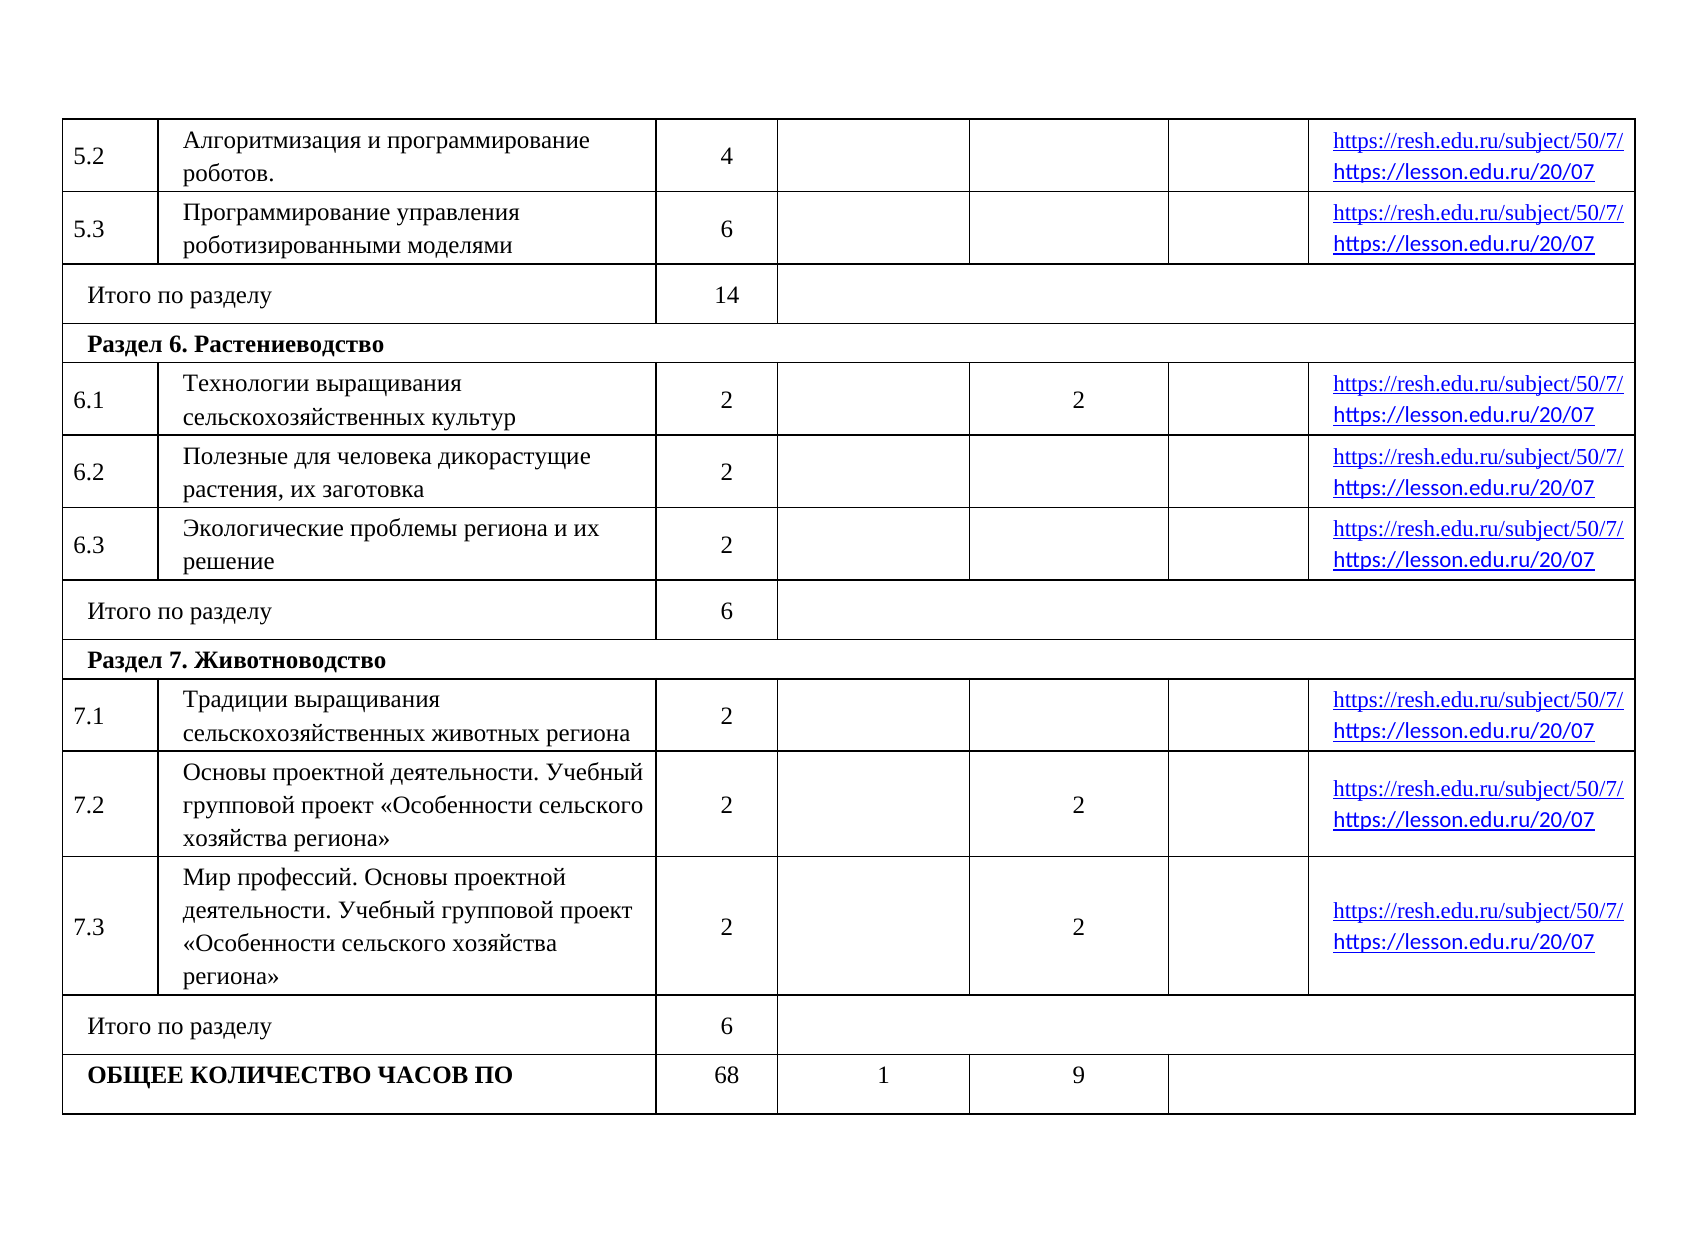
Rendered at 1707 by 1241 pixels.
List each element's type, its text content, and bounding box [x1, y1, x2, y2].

table_cell 2 [657, 436, 777, 507]
table_cell Основы проектной деятельности. Учебный групповой проект «Особенности сельского хозяйства региона» [159, 752, 655, 856]
table_cell 6 [657, 581, 777, 638]
table_cell 2 [657, 857, 777, 994]
table_cell [970, 120, 1168, 191]
table_cell [778, 363, 969, 434]
table_cell [970, 508, 1168, 579]
table_cell [1169, 436, 1308, 507]
table_cell [778, 436, 969, 507]
table_cell 2 [657, 363, 777, 434]
table_cell [1169, 363, 1308, 434]
table_cell 5.2 [63, 120, 157, 191]
table_cell Экологические проблемы региона и их решение [159, 508, 655, 579]
table_cell 68 [657, 1055, 777, 1113]
table_cell [778, 680, 969, 750]
table_cell 2 [970, 857, 1168, 994]
table_cell Программирование управления роботизированными моделями [159, 192, 655, 263]
table_cell 6.1 [63, 363, 157, 434]
table_cell https://resh.edu.ru/subject/50/7/ https://lesson.edu.ru/20/07 [1309, 508, 1634, 579]
table_cell 6 [657, 996, 777, 1053]
table_cell [1169, 857, 1308, 994]
table_cell [970, 192, 1168, 263]
table_cell Полезные для человека дикорастущие растения, их заготовка [159, 436, 655, 507]
table_cell [778, 857, 969, 994]
table_cell Технологии выращивания сельскохозяйственных культур [159, 363, 655, 434]
table_cell [1169, 1055, 1634, 1113]
table_cell 6.3 [63, 508, 157, 579]
table_cell [1169, 752, 1308, 856]
table_cell https://resh.edu.ru/subject/50/7/ https://lesson.edu.ru/20/07 [1309, 752, 1634, 856]
table_cell 2 [970, 752, 1168, 856]
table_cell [1309, 120, 1634, 191]
table_cell [778, 752, 969, 856]
table_cell 7.3 [63, 857, 157, 994]
table_cell Итого по разделу [63, 996, 655, 1053]
table_cell https://resh.edu.ru/subject/50/7/ https://lesson.edu.ru/20/07 [1309, 363, 1634, 434]
table_cell 2 [970, 363, 1168, 434]
table_cell Итого по разделу [63, 581, 655, 638]
table_cell 7.2 [63, 752, 157, 856]
table_cell [970, 680, 1168, 750]
table_cell [778, 581, 1634, 638]
table_cell 2 [657, 680, 777, 750]
table_cell [1169, 120, 1308, 191]
table_cell https://resh.edu.ru/subject/50/7/ https://lesson.edu.ru/20/07 [1309, 680, 1634, 750]
table_cell [778, 192, 969, 263]
table_cell [778, 996, 1634, 1053]
table_cell Раздел 6. Растениеводство [63, 324, 1634, 362]
table_cell [778, 508, 969, 579]
table_cell 6.2 [63, 436, 157, 507]
table_cell 2 [657, 508, 777, 579]
table_cell 5.3 [63, 192, 157, 263]
table_cell Итого по разделу [63, 265, 655, 322]
table_cell Алгоритмизация и программирование роботов. [159, 120, 655, 191]
table_cell [1169, 192, 1308, 263]
table_cell 4 [657, 120, 777, 191]
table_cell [1309, 192, 1634, 263]
table_cell [778, 265, 1634, 322]
table_cell [1169, 508, 1308, 579]
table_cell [63, 1055, 655, 1113]
table_cell 6 [657, 192, 777, 263]
table_cell [970, 436, 1168, 507]
table_cell 7.1 [63, 680, 157, 750]
table_cell Раздел 7. Животноводство [63, 640, 1634, 678]
table_cell 2 [657, 752, 777, 856]
table_cell Традиции выращивания сельскохозяйственных животных региона [159, 680, 655, 750]
table_cell 1 [778, 1055, 969, 1113]
table_cell https://resh.edu.ru/subject/50/7/ https://lesson.edu.ru/20/07 [1309, 857, 1634, 994]
table_cell [778, 120, 969, 191]
table_cell https://resh.edu.ru/subject/50/7/ https://lesson.edu.ru/20/07 [1309, 436, 1634, 507]
table_cell 14 [657, 265, 777, 322]
table_cell Мир профессий. Основы проектной деятельности. Учебный групповой проект «Особенности сельского хозяйства региона» [159, 857, 655, 994]
table_cell 9 [970, 1055, 1168, 1113]
table_cell [1169, 680, 1308, 750]
